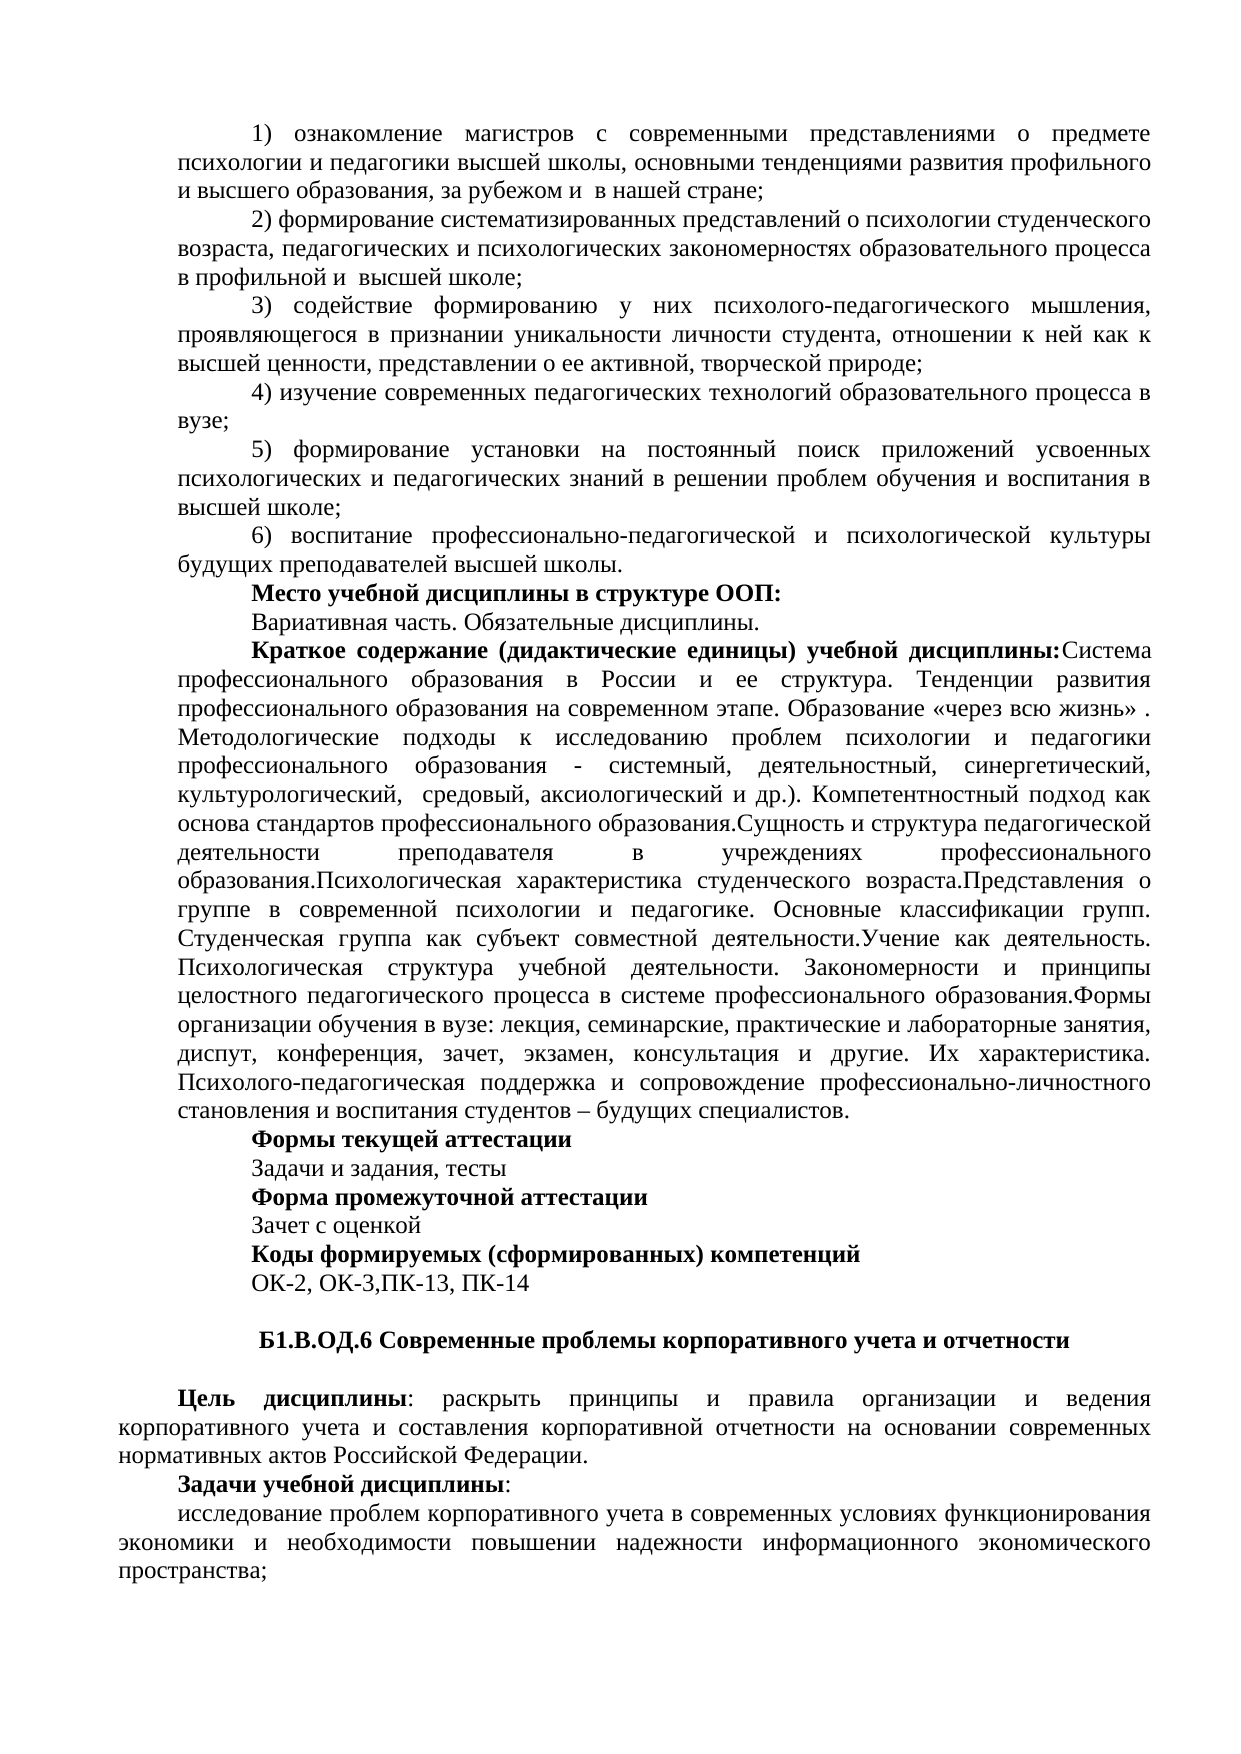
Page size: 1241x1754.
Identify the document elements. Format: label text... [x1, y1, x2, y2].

text Цель дисциплины: раскрыть принципы и правила организации и ведения корпоративного учета и составления корпоративной отчетности на основании современных нормативных актов Российской Федерации. [118, 1383, 1152, 1469]
text Форма промежуточной аттестации [177, 1182, 1152, 1211]
text Задачи и задания, тесты [177, 1153, 1152, 1182]
text Формы текущей аттестации [177, 1124, 1152, 1153]
text ОК-2, ОК-3,ПК-13, ПК-14 [177, 1268, 1152, 1297]
text Место учебной дисциплины в структуре ООП: [177, 578, 1152, 607]
text 6) воспитание профессионально-педагогической и психологической культуры будущих преподавателей высшей школы. [177, 521, 1152, 578]
text Зачет с оценкой [177, 1211, 1152, 1239]
text 2) формирование систематизированных представлений о психологии студенческого возраста, педагогических и психологических закономерностях образовательного процесса в профильной и высшей школе; [177, 204, 1152, 291]
text Задачи учебной дисциплины: [118, 1469, 1152, 1498]
text Коды формируемых (сформированных) компетенций [177, 1239, 1152, 1268]
text 4) изучение современных педагогических технологий образовательного процесса в вузе; [177, 377, 1152, 434]
text исследование проблем корпоративного учета в современных условиях функционирования экономики и необходимости повышении надежности информационного экономического пространства; [118, 1498, 1152, 1584]
text Краткое содержание (дидактические единицы) учебной дисциплины:Система профессионального образования в России и ее структура. Тенденции развития профессионального образования на современном этапе. Образование «через всю жизнь» . Методологические подходы к исследованию проблем психологии и педагогики профессионального образования - системный, деятельностный, синергетический, культурологический, средовый, аксиологический и др.). Компетентностный подход как основа стандартов профессионального образования.Сущность и структура педагогической деятельности преподавателя в учреждениях профессионального образования.Психологическая характеристика студенческого возраста.Представления о группе в современной психологии и педагогике. Основные классификации групп. Студенческая группа как субъект совместной деятельности.Учение как деятельность. Психологическая структура учебной деятельности. Закономерности и принципы целостного педагогического процесса в системе профессионального образования.Формы организации обучения в вузе: лекция, семинарские, практические и лабораторные занятия, диспут, конференция, зачет, экзамен, консультация и другие. Их характеристика. Психолого-педагогическая поддержка и сопровождение профессионально-личностного становления и воспитания студентов – будущих специалистов. [177, 636, 1152, 1124]
text 5) формирование установки на постоянный поиск приложений усвоенных психологических и педагогических знаний в решении проблем обучения и воспитания в высшей школе; [177, 434, 1152, 521]
text 1) ознакомление магистров с современными представлениями о предмете психологии и педагогики высшей школы, основными тенденциями развития профильного и высшего образования, за рубежом и в нашей стране; [177, 118, 1152, 204]
text Б1.В.ОД.6 Современные проблемы корпоративного учета и отчетности [118, 1326, 1152, 1354]
text Вариативная часть. Обязательные дисциплины. [177, 607, 1152, 636]
text 3) содействие формированию у них психолого-педагогического мышления, проявляющегося в признании уникальности личности студента, отношении к ней как к высшей ценности, представлении о ее активной, творческой природе; [177, 291, 1152, 377]
